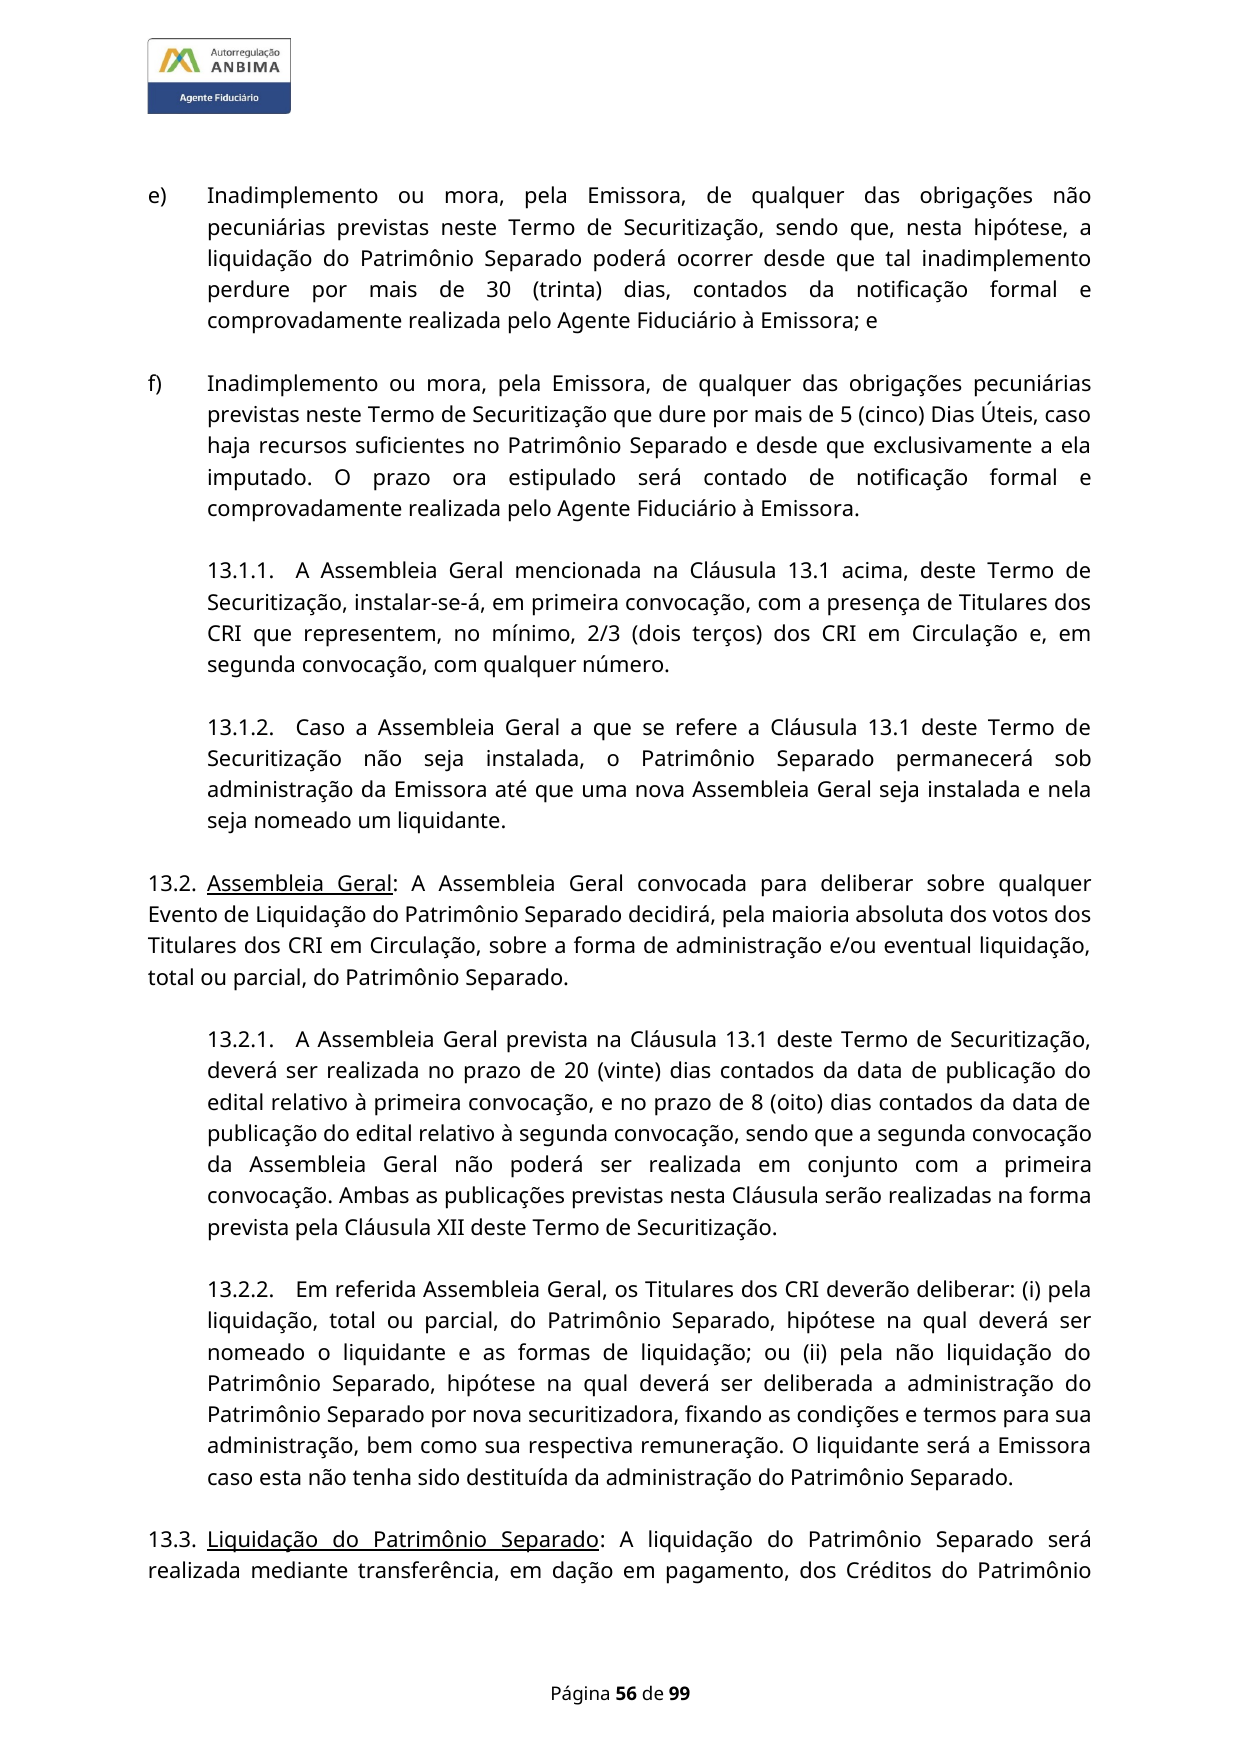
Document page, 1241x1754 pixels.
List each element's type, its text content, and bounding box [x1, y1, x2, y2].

list A Assembleia Geral prevista na Cláusula 13.1 deste Termo de Securitização, deverá ser realizada no prazo de 20 (vinte) dias contados da data de publicação do edital relativo à primeira convocação, e no prazo de 8 (oito) dias contados da data de publicação do edital relativo à segunda convocação, sendo que a segunda convocação da Assembleia Geral não poderá ser realizada em conjunto com a primeira convocação. Ambas as publicações previstas nesta Cláusula serão realizadas na forma prevista pela Cláusula XII deste Termo de Securitização. [207, 1023, 1093, 1241]
list Caso a Assembleia Geral a que se refere a Cláusula 13.1 deste Termo de Securitização não seja instalada, o Patrimônio Separado permanecerá sob administração da Emissora até que uma nova Assembleia Geral seja instalada e nela seja nomeado um liquidante. [207, 710, 1093, 835]
list Em referida Assembleia Geral, os Titulares dos CRI deverão deliberar: (i) pela liquidação, total ou parcial, do Patrimônio Separado, hipótese na qual deverá ser nomeado o liquidante e as formas de liquidação; ou (ii) pela não liquidação do Patrimônio Separado, hipótese na qual deverá ser deliberada a administração do Patrimônio Separado por nova securitizadora, fixando as condições e termos para sua administração, bem como sua respectiva remuneração. O liquidante será a Emissora caso esta não tenha sido destituída da administração do Patrimônio Separado. [207, 1273, 1093, 1491]
list Inadimplemento ou mora, pela Emissora, de qualquer das obrigações não pecuniárias previstas neste Termo de Securitização, sendo que, nesta hipótese, a liquidação do Patrimônio Separado poderá ocorrer desde que tal inadimplemento perdure por mais de 30 (trinta) dias, contados da notificação formal e comprovadamente realizada pelo Agente Fiduciário à Emissora; e [148, 179, 1093, 335]
list Assembleia Geral: A Assembleia Geral convocada para deliberar sobre qualquer Evento de Liquidação do Patrimônio Separado decidirá, pela maioria absoluta dos votos dos Titulares dos CRI em Circulação, sobre a forma de administração e/ou eventual liquidação, total ou parcial, do Patrimônio Separado. [148, 866, 1093, 991]
list Inadimplemento ou mora, pela Emissora, de qualquer das obrigações pecuniárias previstas neste Termo de Securitização que dure por mais de 5 (cinco) Dias Úteis, caso haja recursos suficientes no Patrimônio Separado e desde que exclusivamente a ela imputado. O prazo ora estipulado será contado de notificação formal e comprovadamente realizada pelo Agente Fiduciário à Emissora. [148, 366, 1093, 523]
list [148, 1523, 1093, 1585]
list A Assembleia Geral mencionada na Cláusula 13.1 acima, deste Termo de Securitização, instalar-se-á, em primeira convocação, com a presença de Titulares dos CRI que representem, no mínimo, 2/3 (dois terços) dos CRI em Circulação e, em segunda convocação, com qualquer número. [207, 554, 1093, 679]
picture [147, 38, 291, 114]
